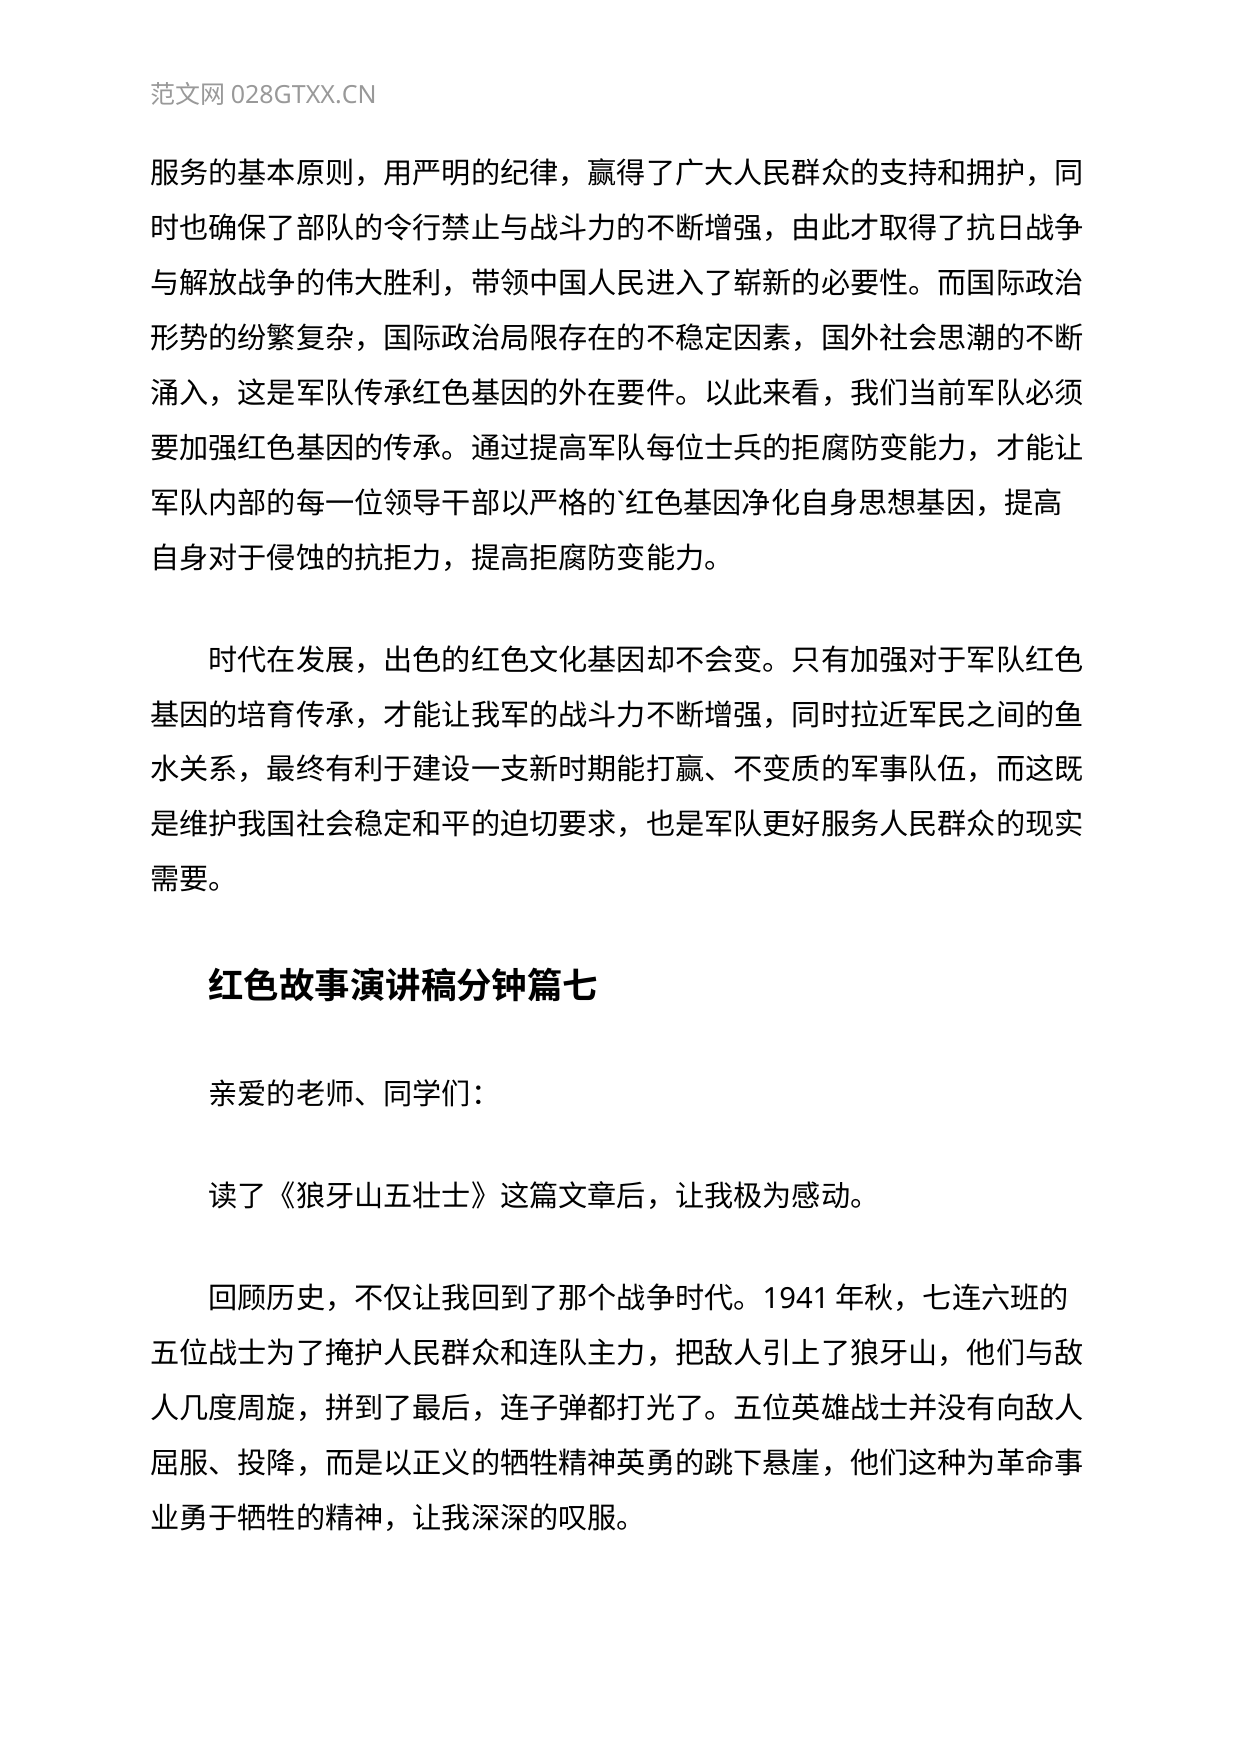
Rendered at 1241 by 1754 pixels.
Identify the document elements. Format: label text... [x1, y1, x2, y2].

text 回顾历史，不仅让我回到了那个战争时代。1941年秋，七连六班的五位战士为了掩护人民群众和连队主力，把敌人引上了狼牙山，他们与敌人几度周旋，拼到了最后，连子弹都打光了。五位英雄战士并没有向敌人屈服、投降，而是以正义的牺牲精神英勇的跳下悬崖，他们这种为革命事业勇于牺牲的精神，让我深深的叹服。 [150, 1274, 1090, 1536]
text 时代在发展，出色的红色文化基因却不会变。只有加强对于军队红色基因的培育传承，才能让我军的战斗力不断增强，同时拉近军民之间的鱼水关系，最终有利于建设一支新时期能打赢、不变质的军事队伍，而这既是维护我国社会稳定和平的迫切要求，也是军队更好服务人民群众的现实需要。 [150, 636, 1090, 898]
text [150, 150, 1090, 577]
text 亲爱的老师、同学们： [150, 1071, 1090, 1113]
text 读了《狼牙山五壮士》这篇文章后，让我极为感动。 [150, 1173, 1090, 1215]
text 红色故事演讲稿分钟篇七 [150, 957, 1090, 1009]
